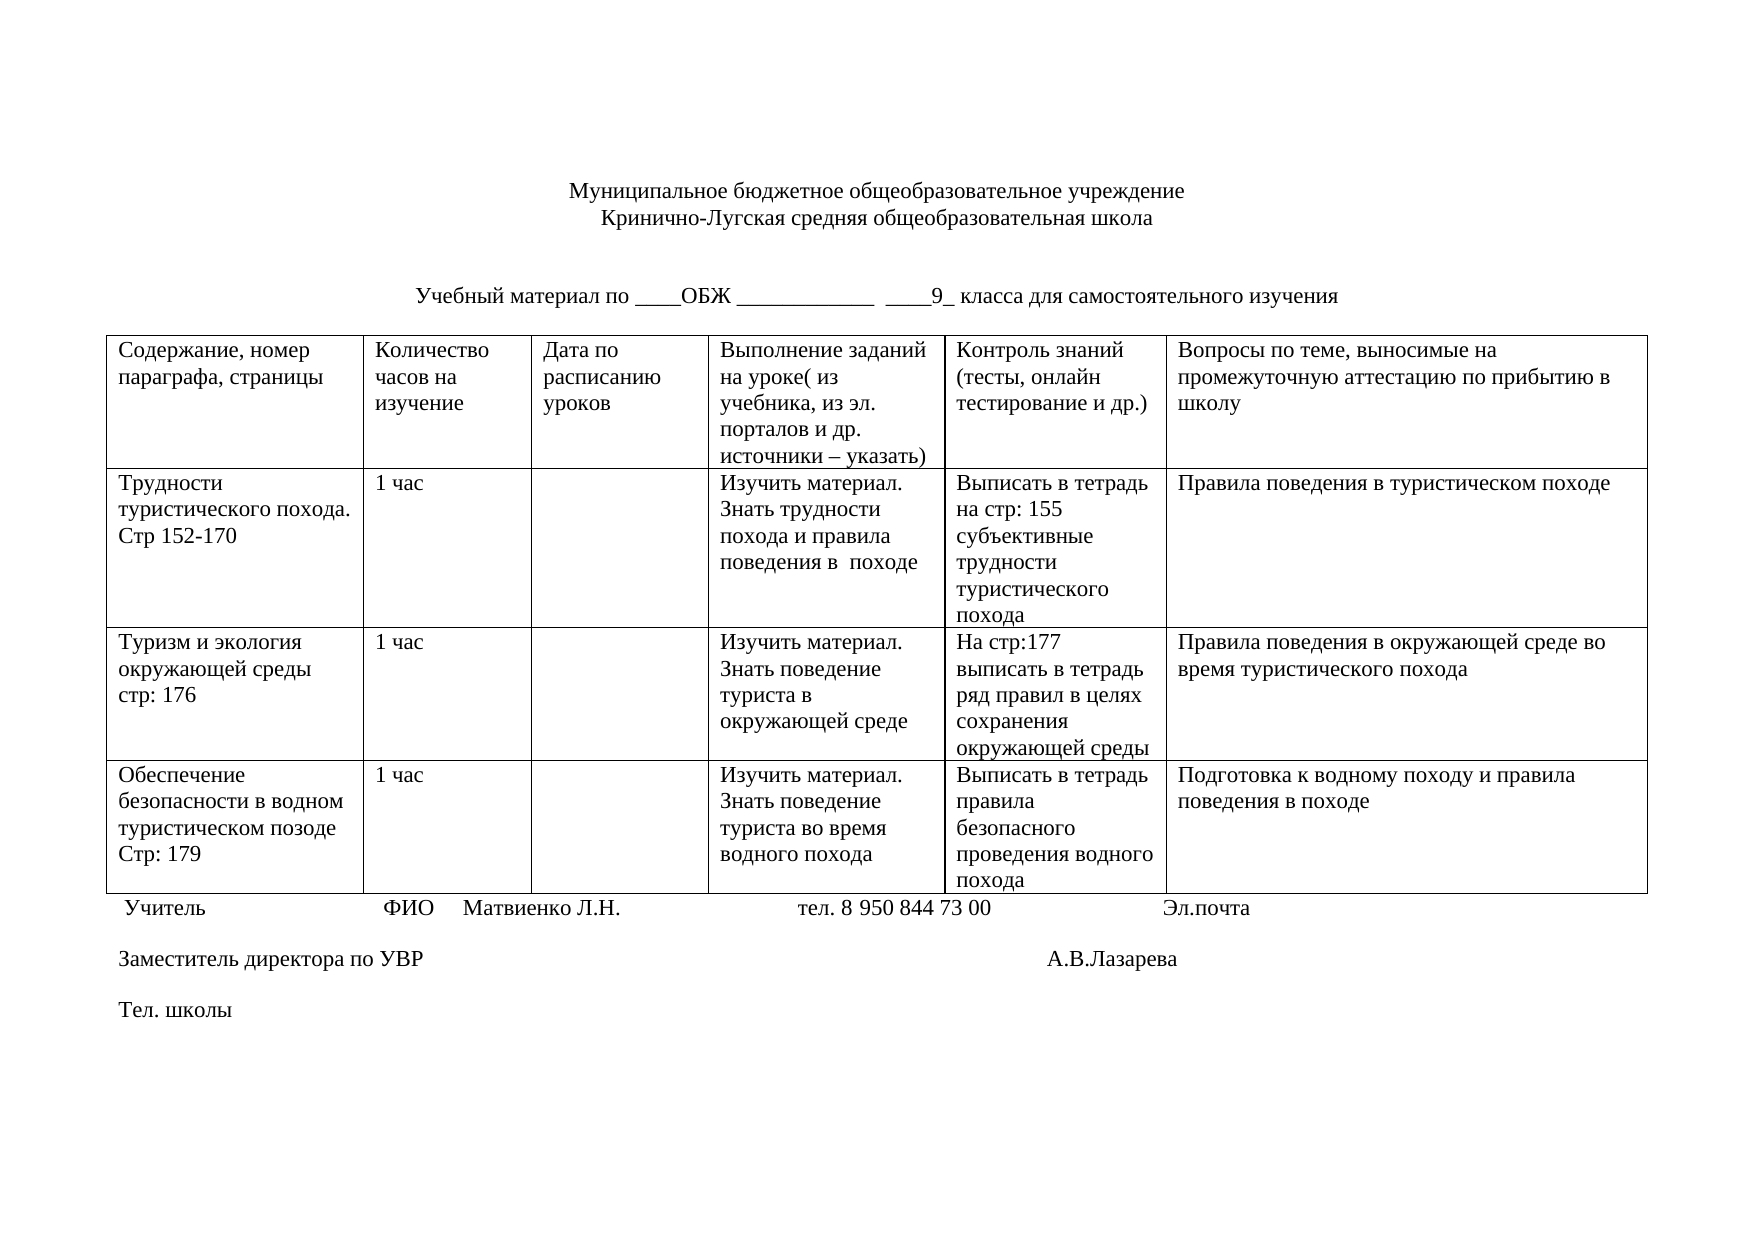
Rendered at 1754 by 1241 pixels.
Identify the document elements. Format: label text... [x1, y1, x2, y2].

table_cell [532, 469, 708, 627]
text Муниципальное бюджетное общеобразовательное учреждение [118, 177, 1636, 203]
table_cell Выписать в тетрадь правила безопасного проведения водного похода [946, 761, 1166, 893]
table_cell Выписать в тетрадь на стр: 155 субъективные трудности туристического похода [946, 469, 1166, 627]
table_cell 1 час [364, 469, 531, 627]
table_cell На стр:177 выписать в тетрадь ряд правил в целях сохранения окружающей среды [946, 628, 1166, 760]
table_cell Подготовка к водному походу и правила поведения в походе [1167, 761, 1647, 893]
table_header Содержание, номер параграфа, страницы [107, 336, 363, 468]
table_cell Правила поведения в туристическом походе [1167, 469, 1647, 627]
table_cell Изучить материал. Знать поведение туриста во время водного похода [709, 761, 944, 893]
table_cell Изучить материал. Знать поведение туриста в окружающей среде [709, 628, 944, 760]
table_cell 1 час [364, 761, 531, 893]
text Учитель ФИО Матвиенко Л.Н. тел. 8 950 844 73 00 Эл.почта [118, 894, 1636, 920]
text Тел. школы [118, 996, 1636, 1022]
table_cell Обеспечение безопасности в водном туристическом позоде Стр: 179 [107, 761, 363, 893]
table_header Дата по расписанию уроков [532, 336, 708, 468]
table_header Количество часов на изучение [364, 336, 531, 468]
table_cell [532, 761, 708, 893]
text Учебный материал по ____ОБЖ ____________ ____9_ класса для самостоятельного изучения [118, 283, 1636, 309]
table_cell [532, 628, 708, 760]
table_cell Трудности туристического похода. Стр 152-170 [107, 469, 363, 627]
text Заместитель директора по УВР А.В.Лазарева [118, 945, 1636, 971]
table_cell 1 час [364, 628, 531, 760]
table_header Контроль знаний (тесты, онлайн тестирование и др.) [946, 336, 1166, 468]
text Кринично-Лугская средняя общеобразовательная школа [118, 203, 1636, 230]
table_cell Туризм и экология окружающей среды стр: 176 [107, 628, 363, 760]
table_header Вопросы по теме, выносимые на промежуточную аттестацию по прибытию в школу [1167, 336, 1647, 468]
table_header Выполнение заданий на уроке( из учебника, из эл. порталов и др. источники – указать) [709, 336, 944, 468]
table_cell Правила поведения в окружающей среде во время туристического похода [1167, 628, 1647, 760]
table_cell Изучить материал. Знать трудности похода и правила поведения в походе [709, 469, 944, 627]
